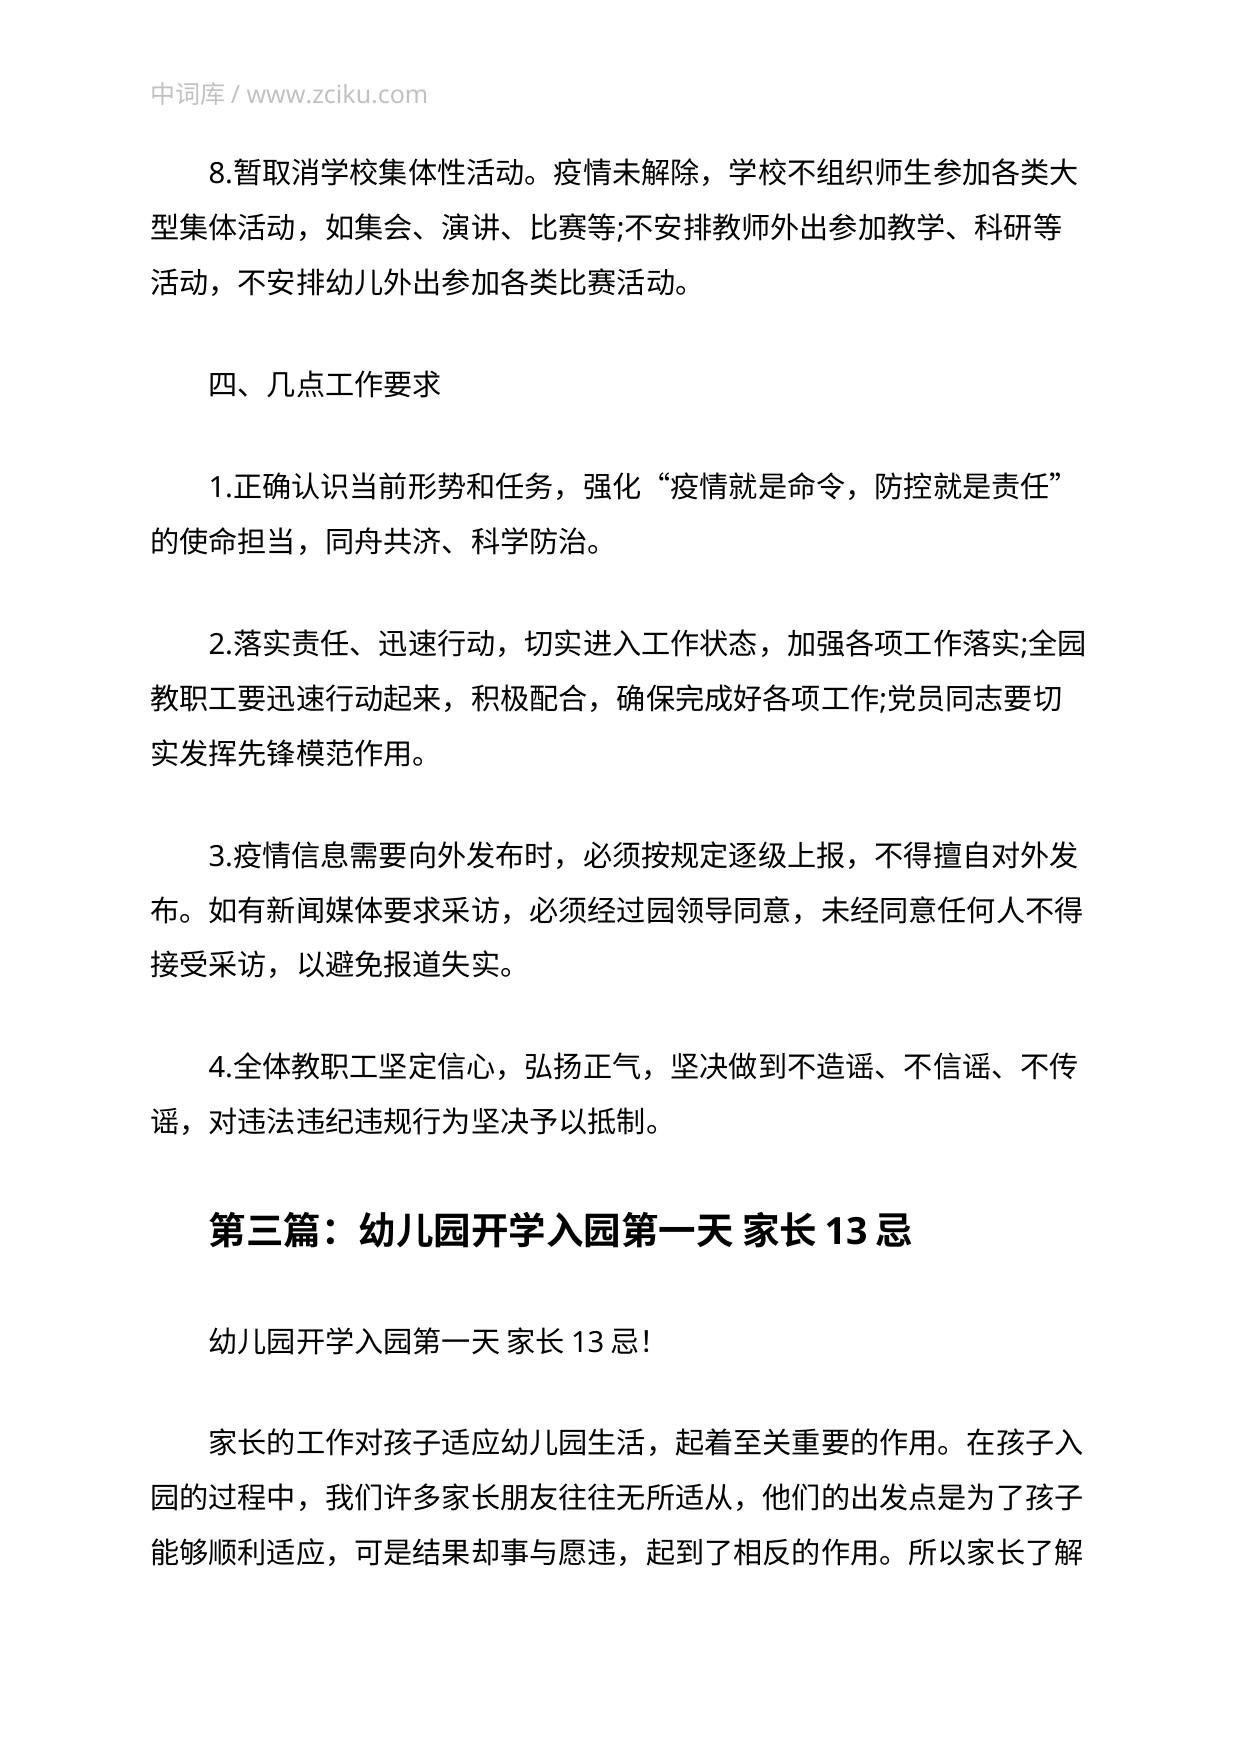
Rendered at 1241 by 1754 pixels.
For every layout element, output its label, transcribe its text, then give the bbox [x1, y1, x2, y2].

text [150, 1420, 1090, 1572]
text 第三篇：幼儿园开学入园第一天 家长13忌 [150, 1201, 1090, 1255]
text 4.全体教职工坚定信心，弘扬正气，坚决做到不造谣、不信谣、不传谣，对违法违纪违规行为坚决予以抵制。 [150, 1044, 1090, 1141]
text 1.正确认识当前形势和任务，强化“疫情就是命令，防控就是责任”的使命担当，同舟共济、科学防治。 [150, 463, 1090, 561]
text 2.落实责任、迅速行动，切实进入工作状态，加强各项工作落实;全园教职工要迅速行动起来，积极配合，确保完成好各项工作;党员同志要切实发挥先锋模范作用。 [150, 620, 1090, 773]
text 3.疫情信息需要向外发布时，必须按规定逐级上报，不得擅自对外发布。如有新闻媒体要求采访，必须经过园领导同意，未经同意任何人不得接受采访，以避免报道失实。 [150, 832, 1090, 984]
text 四、几点工作要求 [150, 362, 1090, 404]
text 幼儿园开学入园第一天 家长13忌！ [150, 1318, 1090, 1361]
text 8.暂取消学校集体性活动。疫情未解除，学校不组织师生参加各类大型集体活动，如集会、演讲、比赛等;不安排教师外出参加教学、科研等活动，不安排幼儿外出参加各类比赛活动。 [150, 150, 1090, 302]
